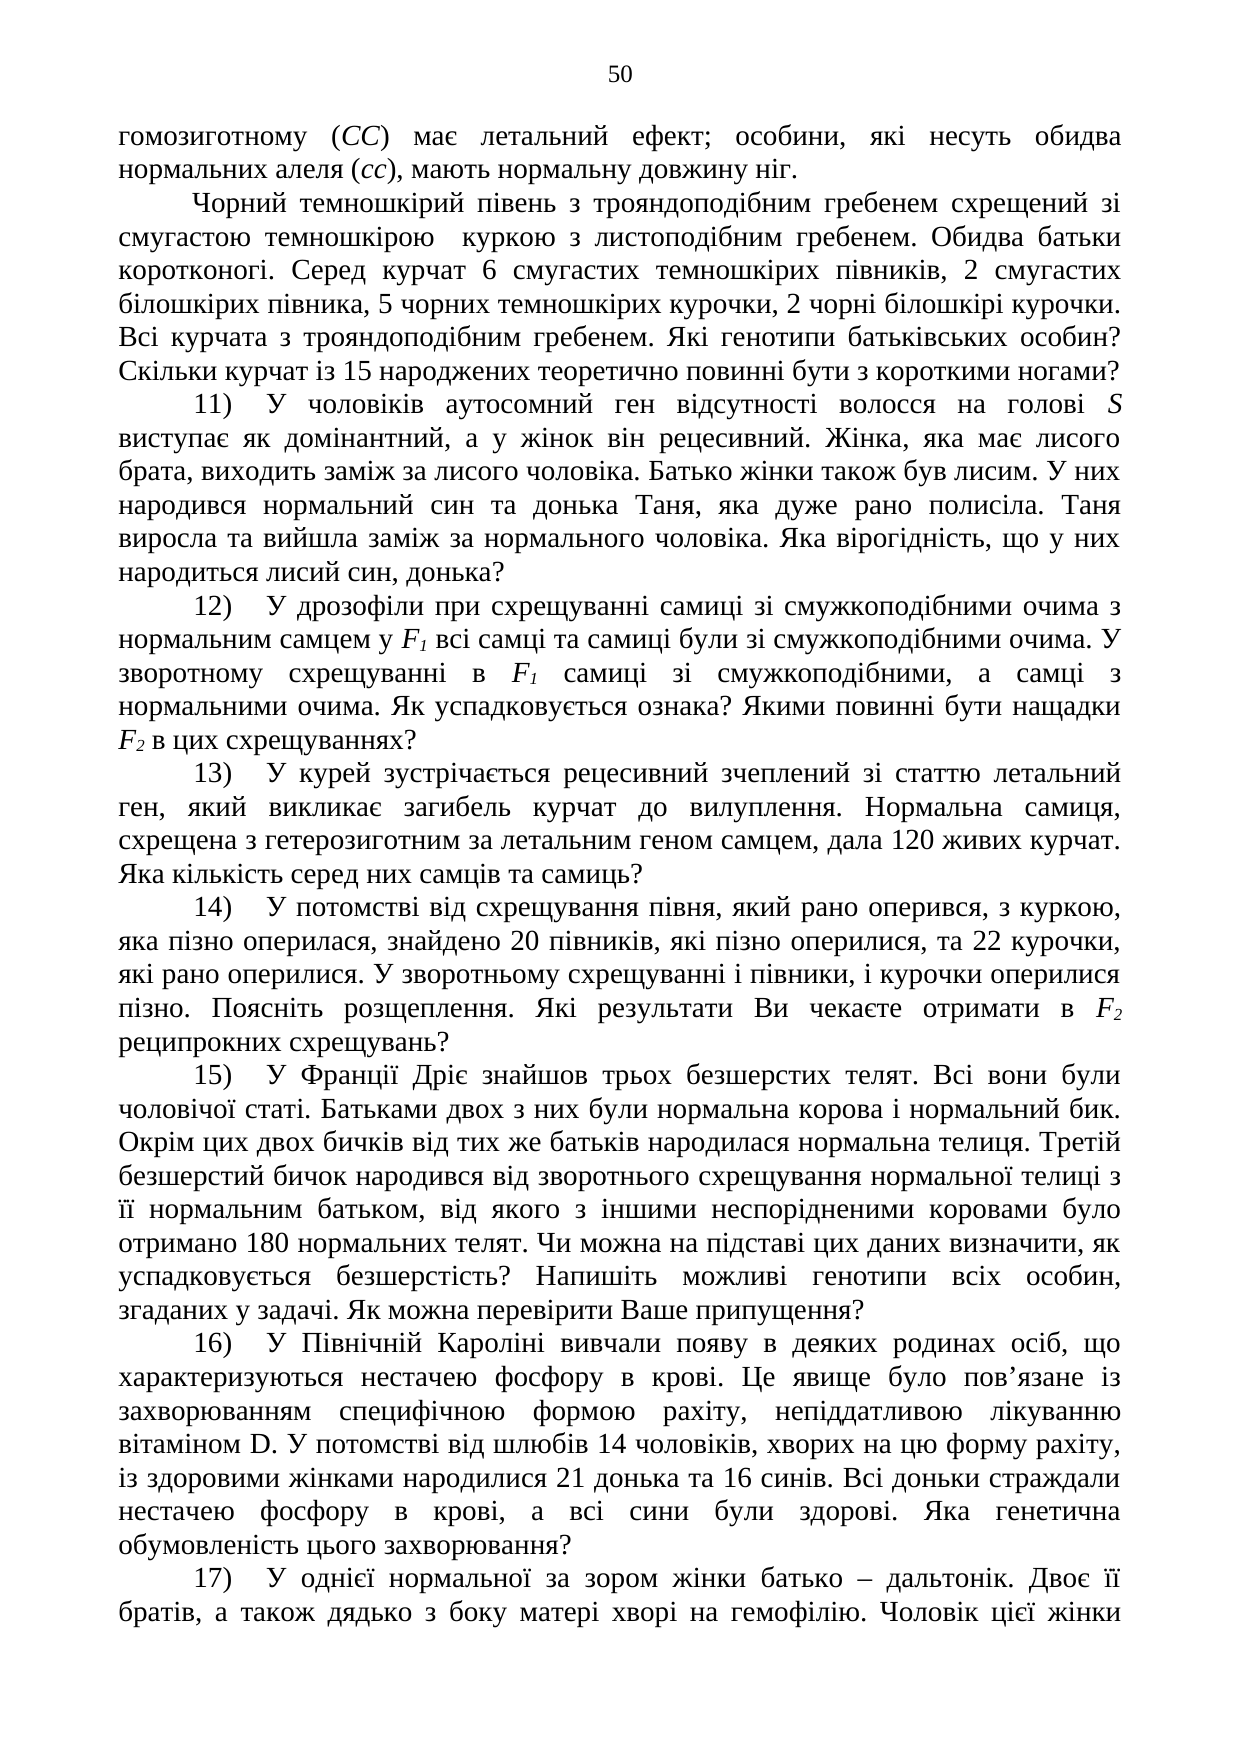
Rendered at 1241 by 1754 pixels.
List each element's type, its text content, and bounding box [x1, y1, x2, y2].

list У курей зустрічається рецесивний зчеплений зі статтю летальний ген, який викликає загибель курчат до вилуплення. Нормальна самиця, схрещена з гетерозиготним за летальним геном самцем, дала 120 живих курчат. Яка кількість серед них самців та самиць? [118, 755, 1122, 889]
list У Франції Дріє знайшов трьох безшерстих телят. Всі вони були чоловічої статі. Батьками двох з них були нормальна корова і нормальний бик. Окрім цих двох бичків від тих же батьків народилася нормальна телиця. Третій безшерстий бичок народився від зворотнього схрещування нормальної телиці з її нормальним батьком, від якого з іншими неспорідненими коровами було отримано 180 нормальних телят. Чи можна на підставі цих даних визначити, як успадковується безшерстість? Напишіть можливі генотипи всіх особин, згаданих у задачі. Як можна перевірити Ваше припущення? [118, 1057, 1122, 1326]
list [118, 118, 1122, 185]
list У дрозофіли при схрещуванні самиці зі смужкоподібними очима з нормальним самцем у F1 всі самці та самиці були зі смужкоподібними очима. У зворотному схрещуванні в F1 самиці зі смужкоподібними, а самці з нормальними очима. Як успадковується ознака? Якими повинні бути нащадки F2 в цих схрещуваннях? [118, 588, 1122, 755]
list У чоловіків аутосомний ген відсутності волосся на голові S виступає як домінантний, а у жінок він рецесивний. Жінка, яка має лисого брата, виходить заміж за лисого чоловіка. Батько жінки також був лисим. У них народився нормальний син та донька Таня, яка дуже рано полисіла. Таня виросла та вийшла заміж за нормального чоловіка. Яка вірогідність, що у них народиться лисий син, донька? [118, 386, 1122, 588]
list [118, 1560, 1122, 1627]
text Чорний темношкірий півень з трояндоподібним гребенем схрещений зі смугастою темношкірою куркою з листоподібним гребенем. Обидва батьки коротконогі. Серед курчат 6 смугастих темношкірих півників, 2 смугастих білошкірих півника, 5 чорних темношкірих курочки, 2 чорні білошкірі курочки. Всі курчата з трояндоподібним гребенем. Які генотипи батьківських особин? Скільки курчат із 15 народжених теоретично повинні бути з короткими ногами? [118, 185, 1122, 386]
list У Північній Кароліні вивчали появу в деяких родинах осіб, що характеризуються нестачею фосфору в крові. Це явище було пов’язане із захворюванням специфічною формою рахіту, непіддатливою лікуванню вітаміном D. У потомстві від шлюбів 14 чоловіків, хворих на цю форму рахіту, із здоровими жінками народилися 21 донька та 16 синів. Всі доньки страждали нестачею фосфору в крові, а всі сини були здорові. Яка генетична обумовленість цього захворювання? [118, 1326, 1122, 1560]
list У потомстві від схрещування півня, який рано оперився, з куркою, яка пізно оперилася, знайдено 20 півників, які пізно оперилися, та 22 курочки, які рано оперилися. У зворотньому схрещуванні і півники, і курочки оперилися пізно. Поясніть розщеплення. Які результати Ви чекаєте отримати в F2 реципрокних схрещувань? [118, 889, 1122, 1057]
